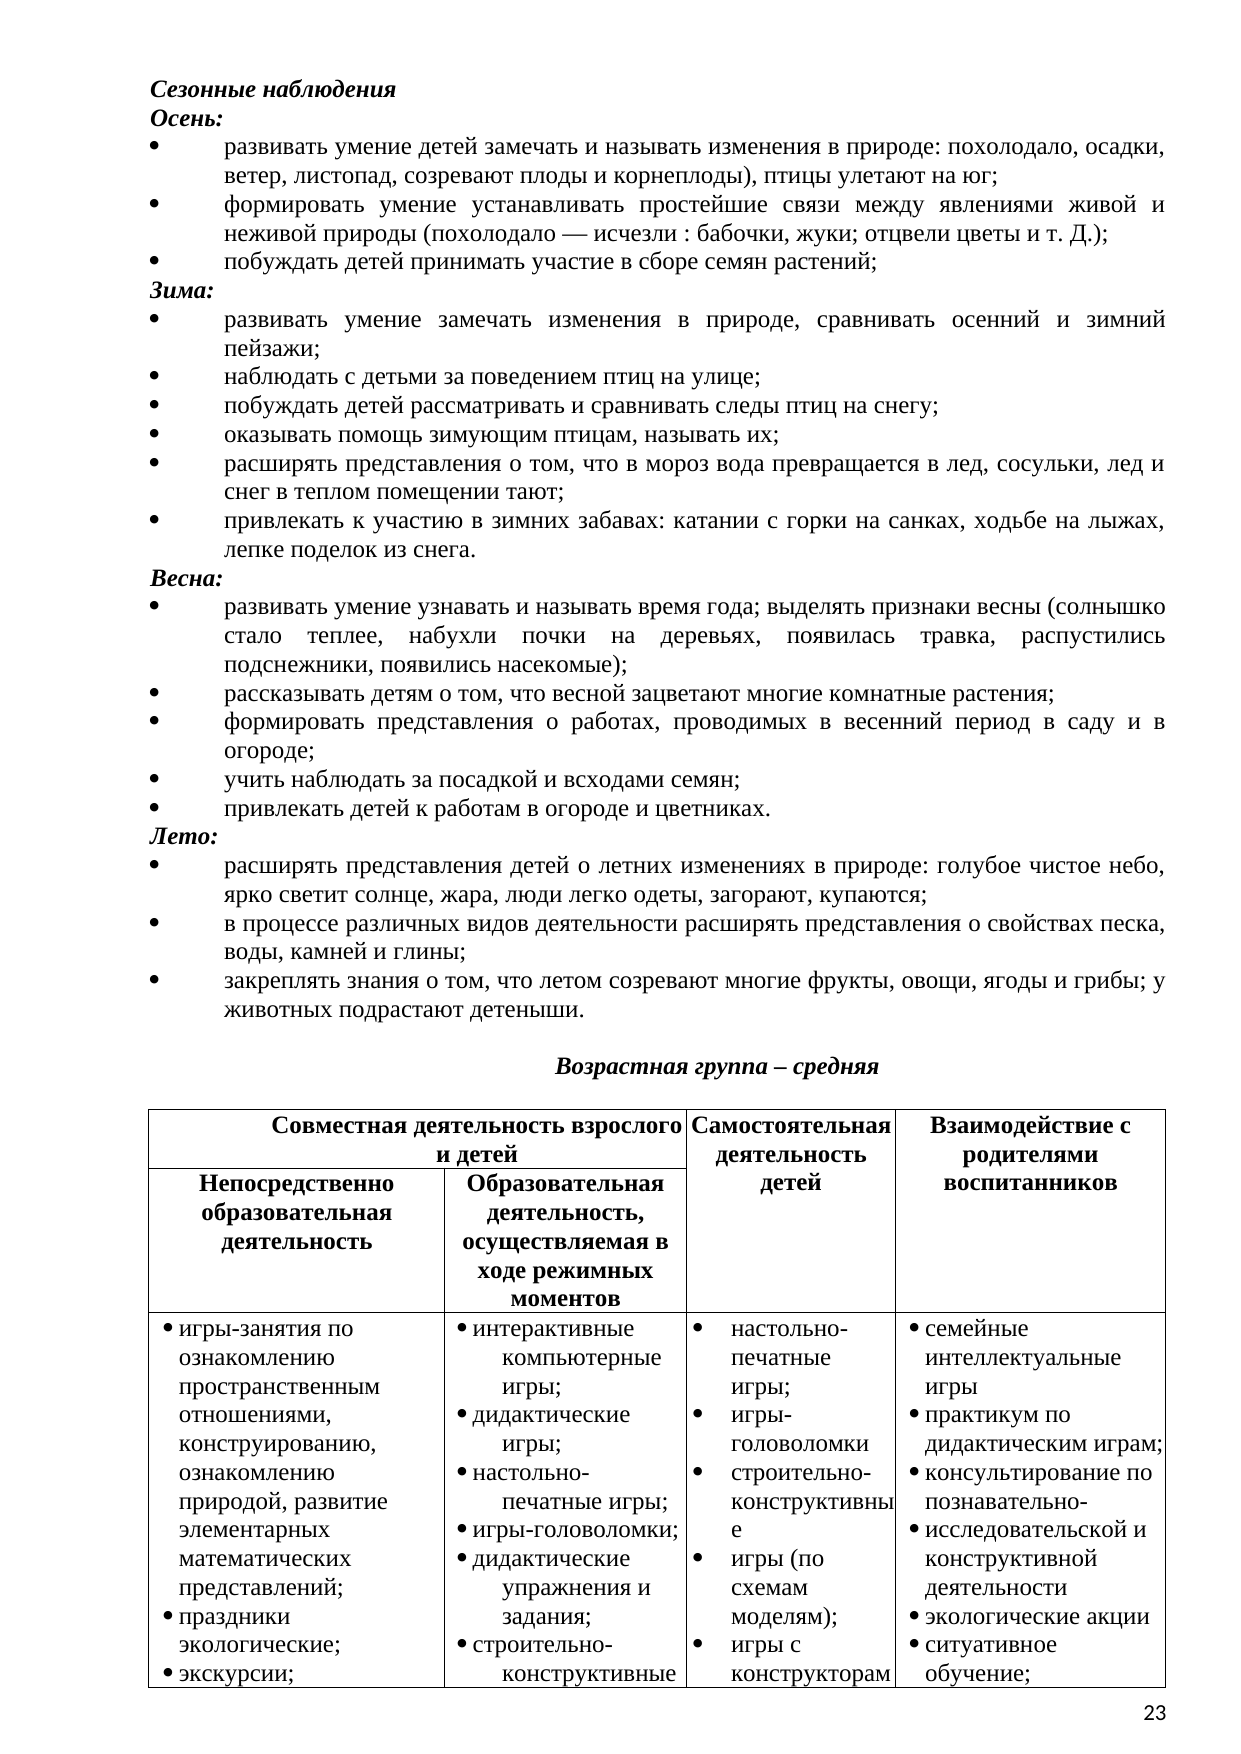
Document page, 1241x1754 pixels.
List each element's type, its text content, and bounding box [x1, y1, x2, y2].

text Возрастная группа – средняя [268, 1051, 1166, 1080]
list расширять представления о том, что в мороз вода превращается в лед, сосульки, лед и снег в теплом помещении тают; [150, 448, 1166, 505]
text Зима: [150, 275, 1166, 304]
list побуждать детей принимать участие в сборе семян растений; [150, 246, 1166, 275]
list закреплять знания о том, что летом созревают многие фрукты, овощи, ягоды и грибы; у животных подрастают детеныши. [150, 965, 1166, 1023]
text Сезонные наблюдения [150, 74, 1166, 103]
list развивать умение узнавать и называть время года; выделять признаки весны (солнышко стало теплее, набухли почки на деревьях, появилась травка, распустились подснежники, появились насекомые); [150, 591, 1166, 678]
list оказывать помощь зимующим птицам, называть их; [150, 419, 1166, 448]
table_header Взаимодействие с родителями воспитанников [896, 1110, 1165, 1312]
text Весна: [150, 563, 1166, 591]
table_header Совместная деятельность взрослого и детей [149, 1110, 686, 1167]
text Осень: [150, 103, 1166, 131]
list рассказывать детям о том, что весной зацветают многие комнатные растения; [150, 678, 1166, 706]
list учить наблюдать за посадкой и всходами семян; [150, 764, 1166, 793]
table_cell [896, 1313, 1165, 1687]
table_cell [687, 1313, 895, 1687]
text Лето: [150, 821, 1166, 850]
list привлекать детей к работам в огороде и цветниках. [150, 793, 1166, 821]
table_header Самостоятельная деятельность детей [687, 1110, 895, 1312]
list расширять представления детей о летних изменениях в природе: голубое чистое небо, ярко светит солнце, жара, люди легко одеты, загорают, купаются; [150, 850, 1166, 908]
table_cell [445, 1313, 686, 1687]
list развивать умение детей замечать и называть изменения в природе: похолодало, осадки, ветер, листопад, созревают плоды и корнеплоды), птицы улетают на юг; [150, 131, 1166, 189]
list привлекать к участию в зимних забавах: катании с горки на санках, ходьбе на лыжах, лепке поделок из снега. [150, 505, 1166, 563]
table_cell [149, 1313, 444, 1687]
table_cell Образовательная деятельность, осуществляемая в ходе режимных моментов [445, 1169, 686, 1312]
list формировать представления о работах, проводимых в весенний период в саду и в огороде; [150, 706, 1166, 764]
list в процессе различных видов деятельности расширять представления о свойствах песка, воды, камней и глины; [150, 908, 1166, 965]
table_cell Непосредственно образовательная деятельность [149, 1169, 444, 1312]
list наблюдать с детьми за поведением птиц на улице; [150, 361, 1166, 390]
list формировать умение устанавливать простейшие связи между явлениями живой и неживой природы (похолодало — исчезли : бабочки, жуки; отцвели цветы и т. Д.); [150, 189, 1166, 246]
list развивать умение замечать изменения в природе, сравнивать осенний и зимний пейзажи; [150, 304, 1166, 361]
list побуждать детей рассматривать и сравнивать следы птиц на снегу; [150, 390, 1166, 419]
